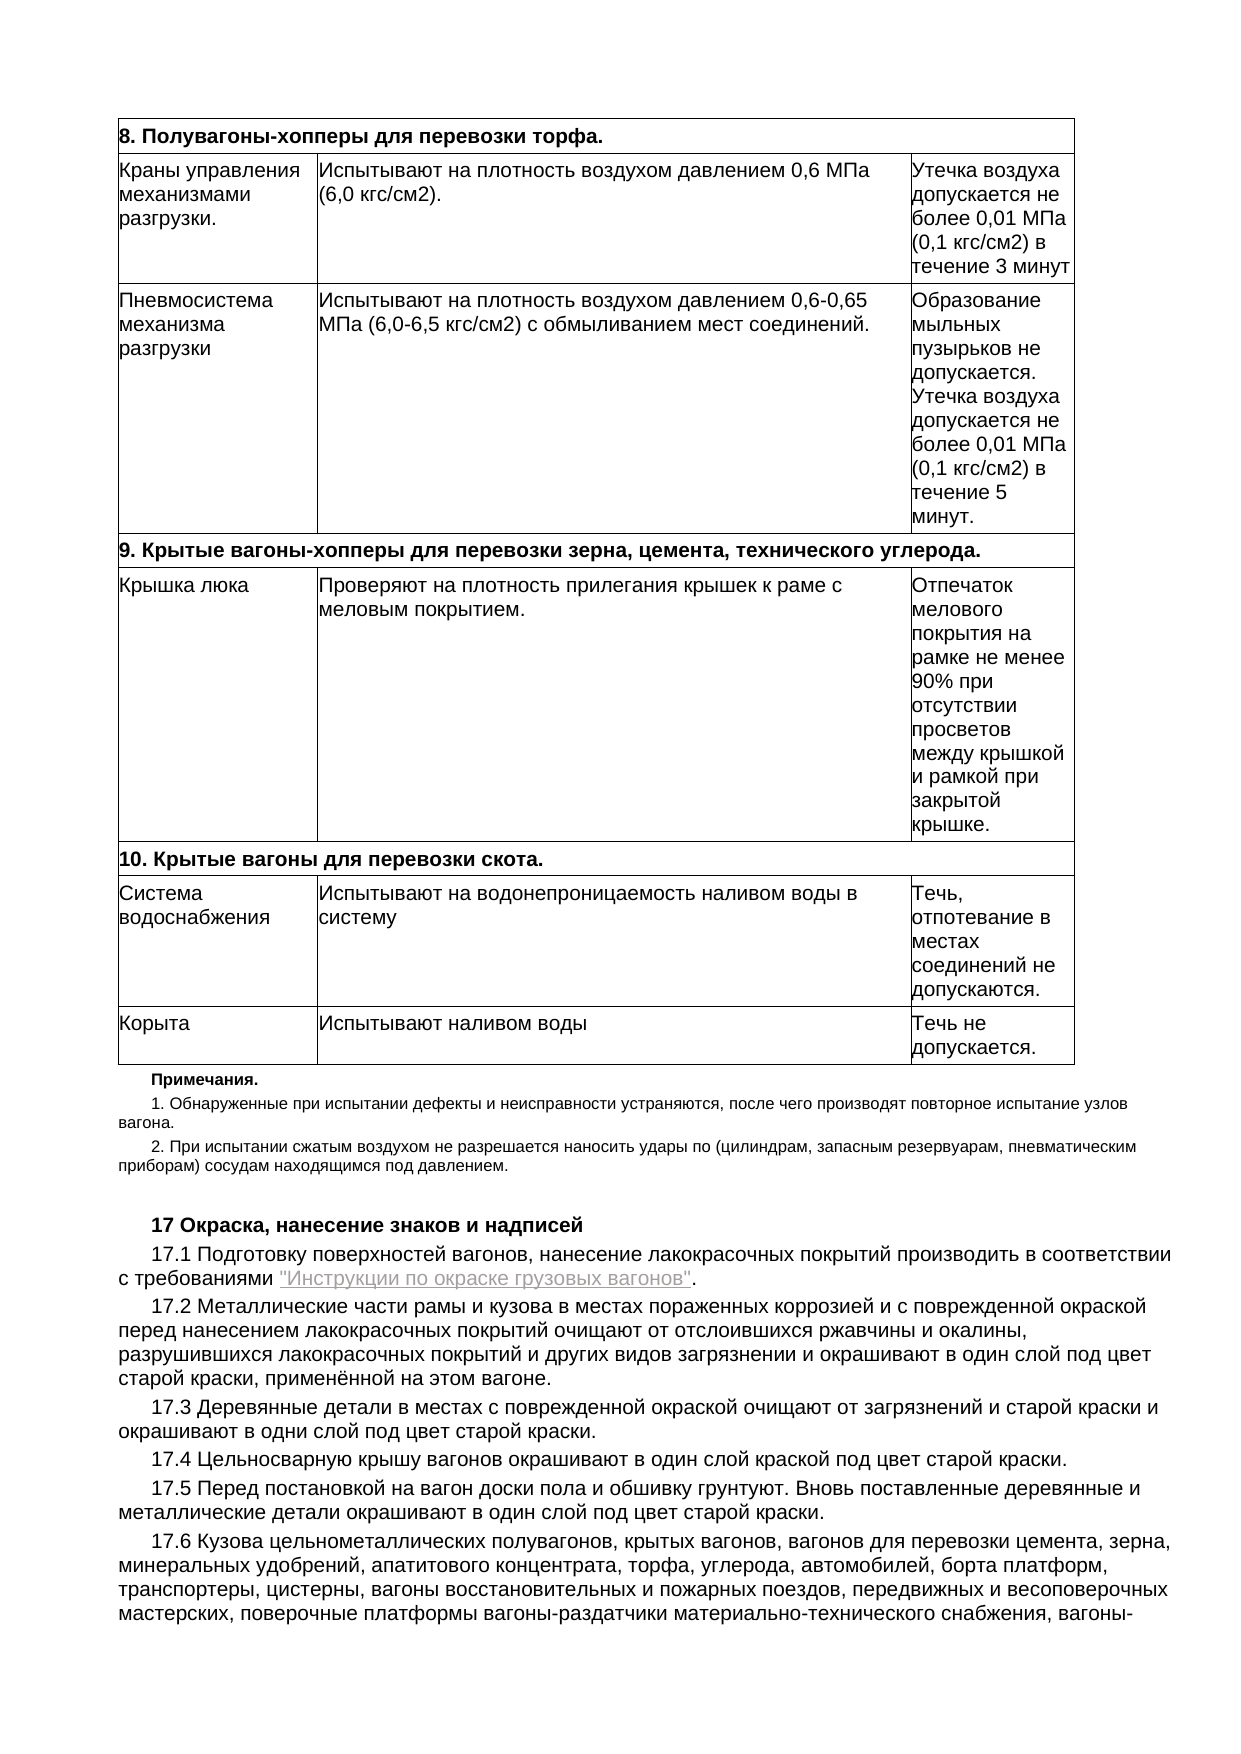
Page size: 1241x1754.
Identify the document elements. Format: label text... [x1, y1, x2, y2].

text 17.5 Перед постановкой на вагон доски пола и обшивку грунтуют. Вновь поставленные деревянные и металлические детали окрашивают в один слой под цвет старой краски. [118, 1476, 1181, 1524]
table_cell Проверяют на плотность прилегания крышек к раме с меловым покрытием. [318, 568, 911, 841]
table_cell 9. Крытые вагоны-хопперы для перевозки зерна, цемента, технического углерода. [119, 534, 1074, 567]
table_cell Испытывают на водонепроницаемость наливом воды в систему [318, 876, 911, 1006]
table_cell Краны управления механизмами разгрузки. [119, 154, 317, 283]
text Примечания. [118, 1069, 1181, 1089]
text 2. При испытании сжатым воздухом не разрешается наносить удары по (цилиндрам, запасным резервуарам, пневматическим приборам) сосудам находящимся под давлением. [118, 1136, 1181, 1175]
table_cell Корыта [119, 1007, 317, 1064]
text 17.1 Подготовку поверхностей вагонов, нанесение лакокрасочных покрытий производить в соответствии с требованиями "Инструкции по окраске грузовых вагонов". [118, 1242, 1181, 1289]
text 17.4 Цельносварную крышу вагонов окрашивают в один слой краской под цвет старой краски. [118, 1447, 1181, 1471]
table_cell Утечка воздуха допускается не более 0,01 МПа (0,1 кгс/см2) в течение 3 минут [912, 154, 1074, 283]
table_cell Образование мыльных пузырьков не допускается. Утечка воздуха допускается не более 0,01 МПа (0,1 кгс/см2) в течение 5 минут. [912, 284, 1074, 533]
table_cell Течь, отпотевание в местах соединений не допускаются. [912, 876, 1074, 1006]
table_cell Пневмосистема механизма разгрузки [119, 284, 317, 533]
text 1. Обнаруженные при испытании дефекты и неисправности устраняются, после чего производят повторное испытание узлов вагона. [118, 1093, 1181, 1132]
table_cell Течь не допускается. [912, 1007, 1074, 1064]
table_cell Отпечаток мелового покрытия на рамке не менее 90% при отсутствии просветов между крышкой и рамкой при закрытой крышке. [912, 568, 1074, 841]
text 17.2 Металлические части рамы и кузова в местах пораженных коррозией и с поврежденной окраской перед нанесением лакокрасочных покрытий очищают от отслоившихся ржавчины и окалины, разрушившихся лакокрасочных покрытий и других видов загрязнении и окрашивают в один слой под цвет старой краски, применённой на этом вагоне. [118, 1294, 1181, 1390]
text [118, 1528, 1181, 1624]
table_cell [318, 154, 911, 283]
text 17.3 Деревянные детали в местах с поврежденной окраской очищают от загрязнений и старой краски и окрашивают в одни слой под цвет старой краски. [118, 1395, 1181, 1443]
text 17 Окраска, нанесение знаков и надписей [118, 1213, 1181, 1237]
table_cell Система водоснабжения [119, 876, 317, 1006]
table_cell Крышка люка [119, 568, 317, 841]
table_cell 8. Полувагоны-хопперы для перевозки торфа. [119, 119, 1074, 152]
table_cell Испытывают наливом воды [318, 1007, 911, 1064]
table_cell 10. Крытые вагоны для перевозки скота. [119, 842, 1074, 875]
table_cell Испытывают на плотность воздухом давлением 0,6-0,65 МПа (6,0-6,5 кгс/см2) с обмыливанием мест соединений. [318, 284, 911, 533]
